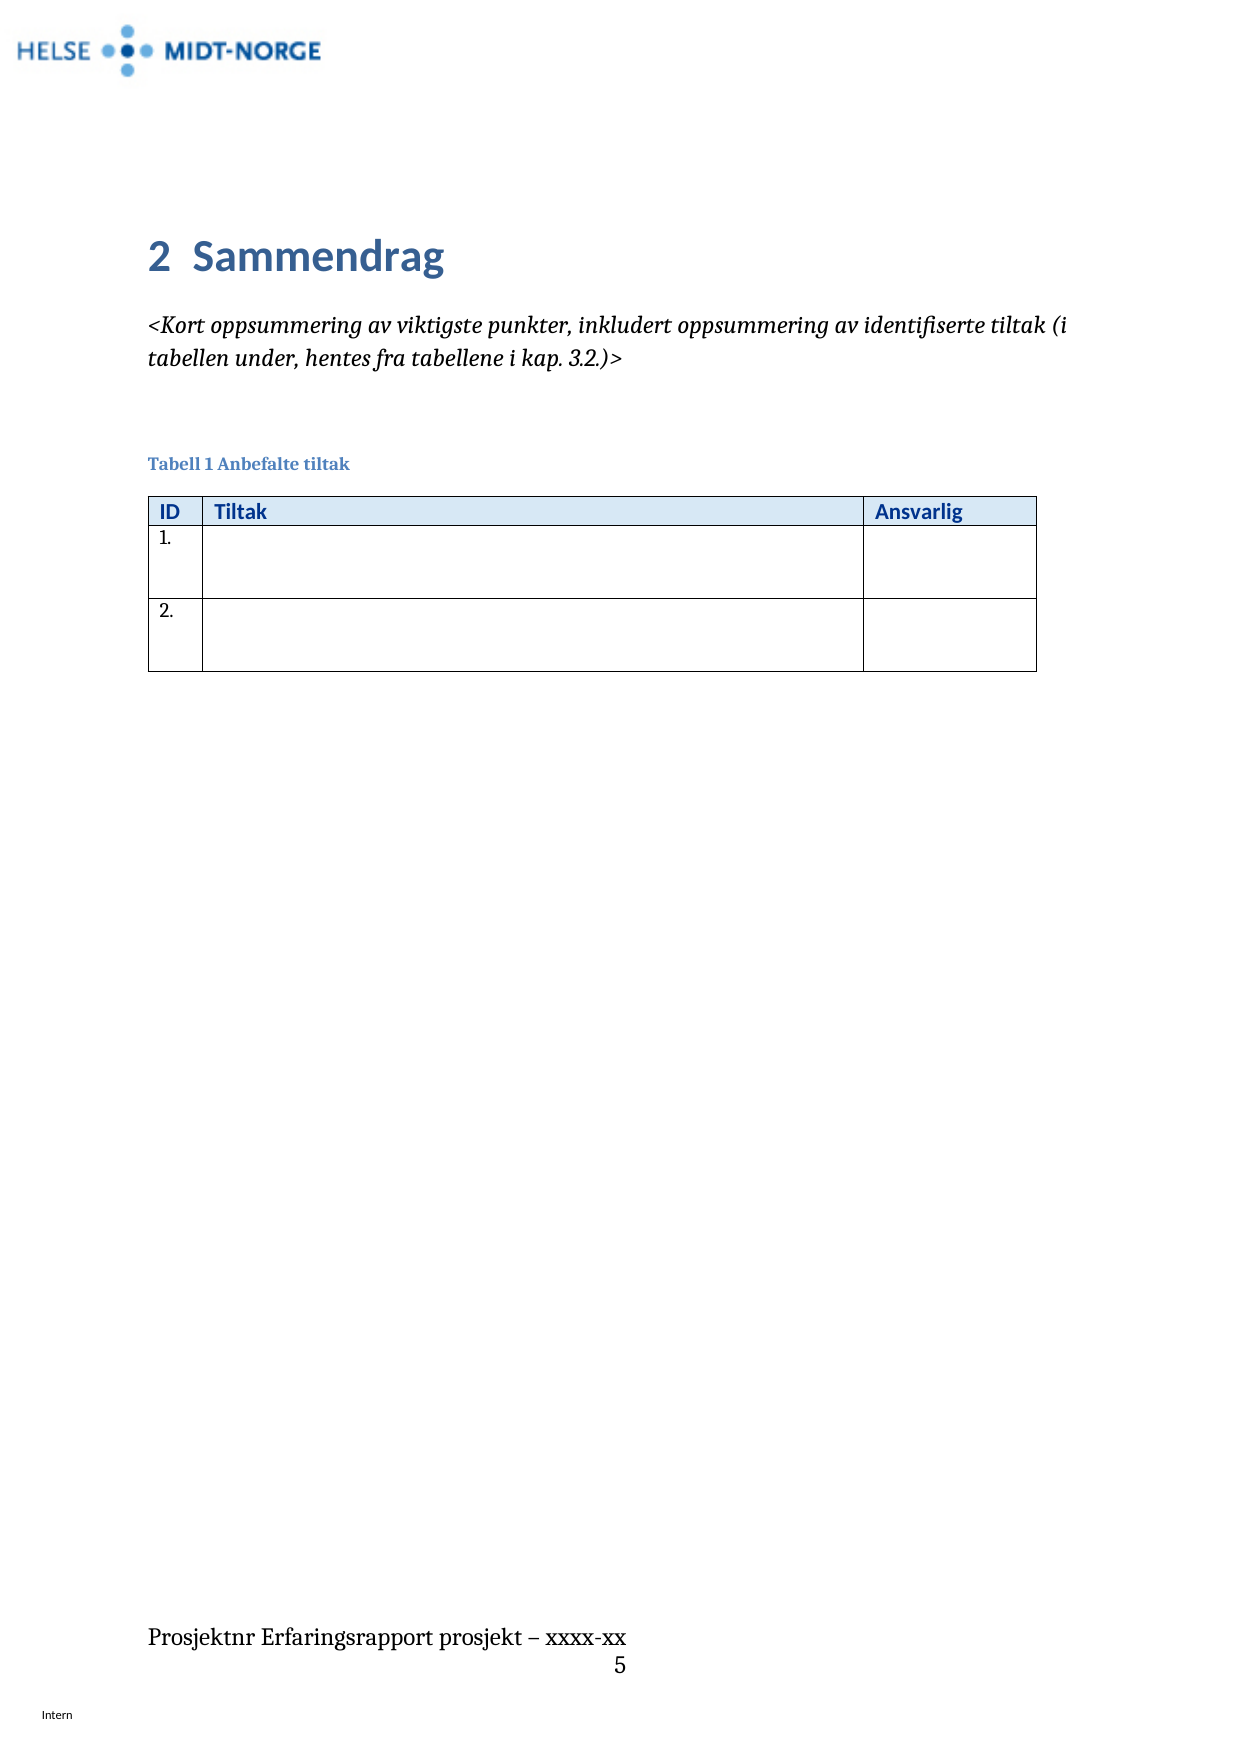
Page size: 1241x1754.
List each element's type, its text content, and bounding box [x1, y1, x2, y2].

table_cell [149, 526, 202, 598]
table_header ID [149, 497, 202, 525]
table_header Ansvarlig [864, 497, 1036, 525]
text <Kort oppsummering av viktigste punkter, inkludert oppsummering av identifiserte tiltak (i tabellen under, hentes fra tabellene i kap. 3.2.)> [148, 311, 1093, 373]
table_cell [203, 526, 863, 598]
table_cell [203, 599, 863, 671]
table_cell [864, 526, 1036, 598]
table_cell [149, 599, 202, 671]
table_header Tiltak [203, 497, 863, 525]
table_cell [864, 599, 1036, 671]
picture [0, 0, 343, 107]
subtitle Sammendrag [148, 227, 1093, 283]
